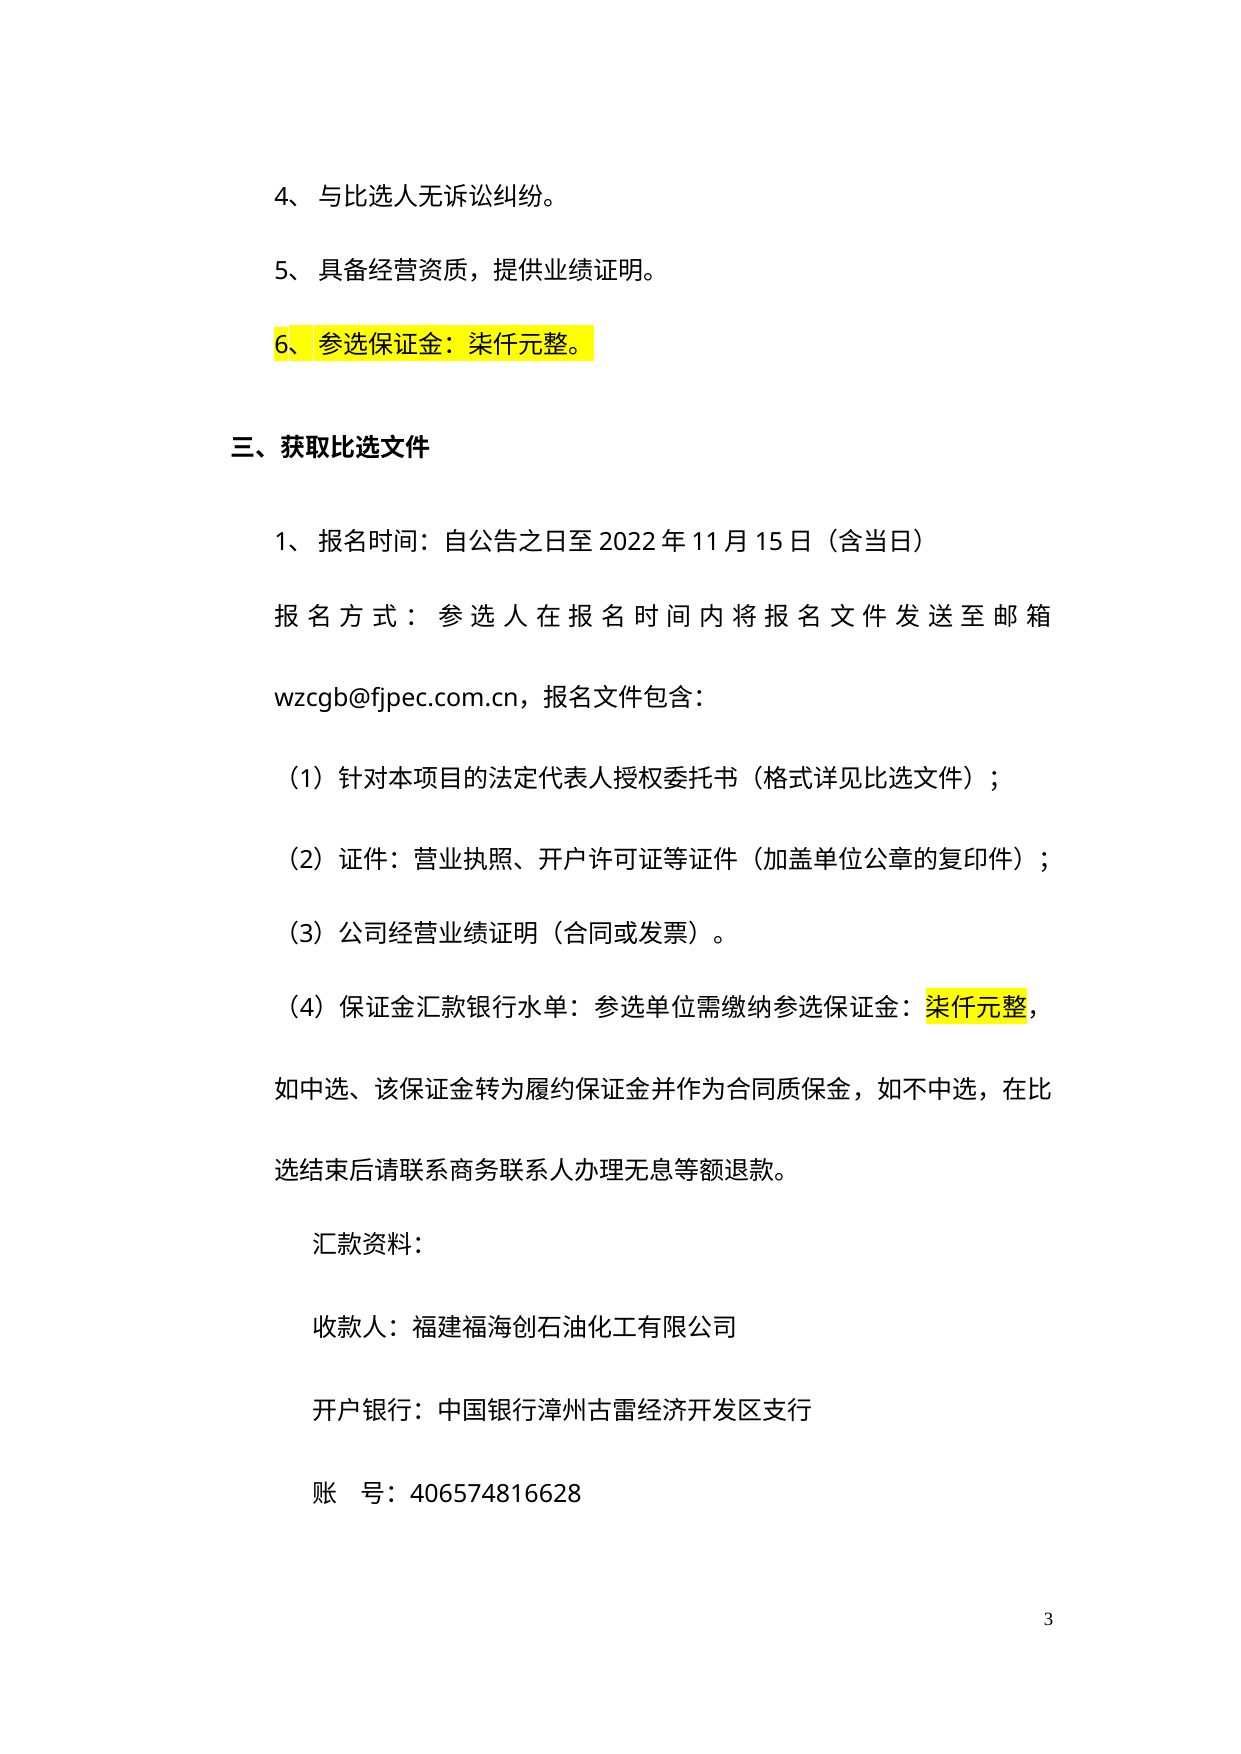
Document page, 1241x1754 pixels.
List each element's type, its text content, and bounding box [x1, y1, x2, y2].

text 开户银行：中国银行漳州古雷经济开发区支行 [187, 1376, 1053, 1441]
text （4）保证金汇款银行水单：参选单位需缴纳参选保证金：柒仟元整，如中选、该保证金转为履约保证金并作为合同质保金，如不中选，在比选结束后请联系商务联系人办理无息等额退款。 [274, 973, 1053, 1201]
text 收款人：福建福海创石油化工有限公司 [187, 1293, 1053, 1358]
list 与比选人无诉讼纠纷。 [274, 162, 1053, 227]
text 汇款资料： [187, 1210, 1053, 1275]
list 参选保证金：柒仟元整。 [274, 310, 1053, 375]
text 三、获取比选文件 [231, 413, 1053, 478]
list 报名方式：参选人在报名时间内将报名文件发送至邮箱wzcgb@fjpec.com.cn，报名文件包含： （1）针对本项目的法定代表人授权委托书（格式详见比选文件）； （2）证件：营业执照、开户许可证等证件（加盖单位公章的复印件）； [274, 582, 1053, 890]
list （3）公司经营业绩证明（合同或发票）。 [274, 899, 1053, 964]
list 具备经营资质，提供业绩证明。 [274, 236, 1053, 301]
list 报名时间：自公告之日至2022年11月15日（含当日） [274, 507, 1053, 572]
text 账 号：406574816628 [187, 1459, 1053, 1524]
